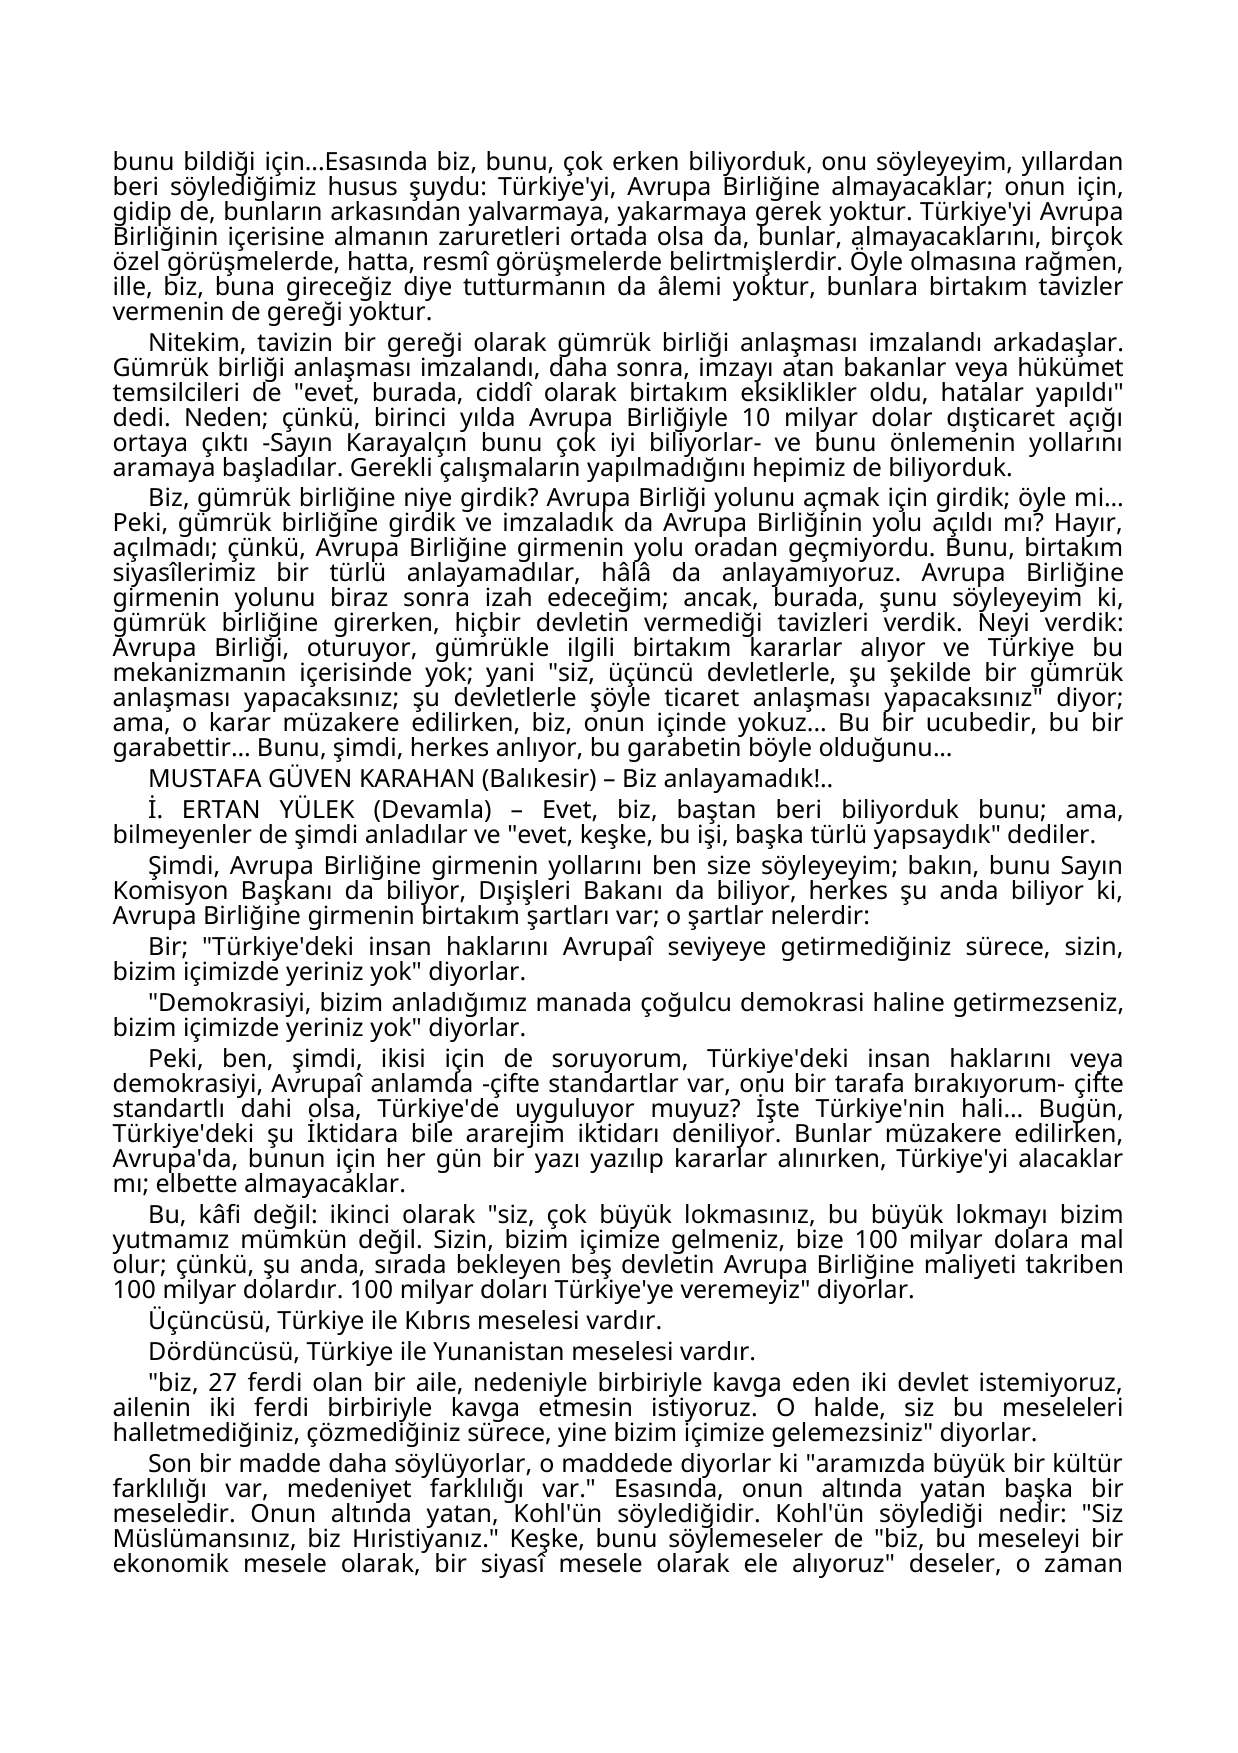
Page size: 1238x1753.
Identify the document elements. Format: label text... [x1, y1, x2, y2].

text İ. ERTAN YÜLEK (Devamla) – Evet, biz, baştan beri biliyorduk bunu; ama, bilmeyenler de şimdi anladılar ve "evet, keşke, bu işi, başka türlü yapsaydık" dediler. [112, 799, 1125, 849]
text Bir; "Türkiye'deki insan haklarını Avrupaî seviyeye getirmediğiniz sürece, sizin, bizim içimizde yeriniz yok" diyorlar. [112, 936, 1125, 986]
text Şimdi, Avrupa Birliğine girmenin yollarını ben size söyleyeyim; bakın, bunu Sayın Komisyon Başkanı da biliyor, Dışişleri Bakanı da biliyor, herkes şu anda biliyor ki, Avrupa Birliğine girmenin birtakım şartları var; o şartlar nelerdir: [112, 855, 1125, 930]
text Üçüncüsü, Türkiye ile Kıbrıs meselesi vardır. [112, 1309, 1125, 1334]
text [112, 1452, 1125, 1577]
text MUSTAFA GÜVEN KARAHAN (Balıkesir) – Biz anlayamadık!.. [112, 768, 1125, 793]
text Bu, kâfi değil: ikinci olarak "siz, çok büyük lokmasınız, bu büyük lokmayı bizim yutmamız mümkün değil. Sizin, bizim içimize gelmeniz, bize 100 milyar dolara mal olur; çünkü, şu anda, sırada bekleyen beş devletin Avrupa Birliğine maliyeti takriben 100 milyar dolardır. 100 milyar doları Türkiye'ye veremeyiz" diyorlar. [112, 1203, 1125, 1303]
text Peki, ben, şimdi, ikisi için de soruyorum, Türkiye'deki insan haklarını veya demokrasiyi, Avrupaî anlamda -çifte standartlar var, onu bir tarafa bırakıyorum- çifte standartlı dahi olsa, Türkiye'de uyguluyor muyuz? İşte Türkiye'nin hali... Bugün, Türkiye'deki şu İktidara bile ararejim iktidarı deniliyor. Bunlar müzakere edilirken, Avrupa'da, bunun için her gün bir yazı yazılıp kararlar alınırken, Türkiye'yi alacaklar mı; elbette almayacaklar. [112, 1047, 1125, 1197]
text "biz, 27 ferdi olan bir aile, nedeniyle birbiriyle kavga eden iki devlet istemiyoruz, ailenin iki ferdi birbiriyle kavga etmesin istiyoruz. O halde, siz bu meseleleri halletmediğiniz, çözmediğiniz sürece, yine bizim içimize gelemezsiniz" diyorlar. [112, 1371, 1125, 1446]
text Nitekim, tavizin bir gereği olarak gümrük birliği anlaşması imzalandı arkadaşlar. Gümrük birliği anlaşması imzalandı, daha sonra, imzayı atan bakanlar veya hükümet temsilcileri de "evet, burada, ciddî olarak birtakım eksiklikler oldu, hatalar yapıldı" dedi. Neden; çünkü, birinci yılda Avrupa Birliğiyle 10 milyar dolar dışticaret açığı ortaya çıktı -Sayın Karayalçın bunu çok iyi biliyorlar- ve bunu önlemenin yollarını aramaya başladılar. Gerekli çalışmaların yapılmadığını hepimiz de biliyorduk. [112, 331, 1125, 481]
text Dördüncüsü, Türkiye ile Yunanistan meselesi vardır. [112, 1340, 1125, 1365]
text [112, 150, 1125, 325]
text "Demokrasiyi, bizim anladığımız manada çoğulcu demokrasi haline getirmezseniz, bizim içimizde yeriniz yok" diyorlar. [112, 992, 1125, 1042]
text Biz, gümrük birliğine niye girdik? Avrupa Birliği yolunu açmak için girdik; öyle mi... Peki, gümrük birliğine girdik ve imzaladık da Avrupa Birliğinin yolu açıldı mı? Hayır, açılmadı; çünkü, Avrupa Birliğine girmenin yolu oradan geçmiyordu. Bunu, birtakım siyasîlerimiz bir türlü anlayamadılar, hâlâ da anlayamıyoruz. Avrupa Birliğine girmenin yolunu biraz sonra izah edeceğim; ancak, burada, şunu söyleyeyim ki, gümrük birliğine girerken, hiçbir devletin vermediği tavizleri verdik. Neyi verdik: Avrupa Birliği, oturuyor, gümrükle ilgili birtakım kararlar alıyor ve Türkiye bu mekanizmanın içerisinde yok; yani "siz, üçüncü devletlerle, şu şekilde bir gümrük anlaşması yapacaksınız; şu devletlerle şöyle ticaret anlaşması yapacaksınız" diyor; ama, o karar müzakere edilirken, biz, onun içinde yokuz... Bu bir ucubedir, bu bir garabettir... Bunu, şimdi, herkes anlıyor, bu garabetin böyle olduğunu... [112, 487, 1125, 762]
